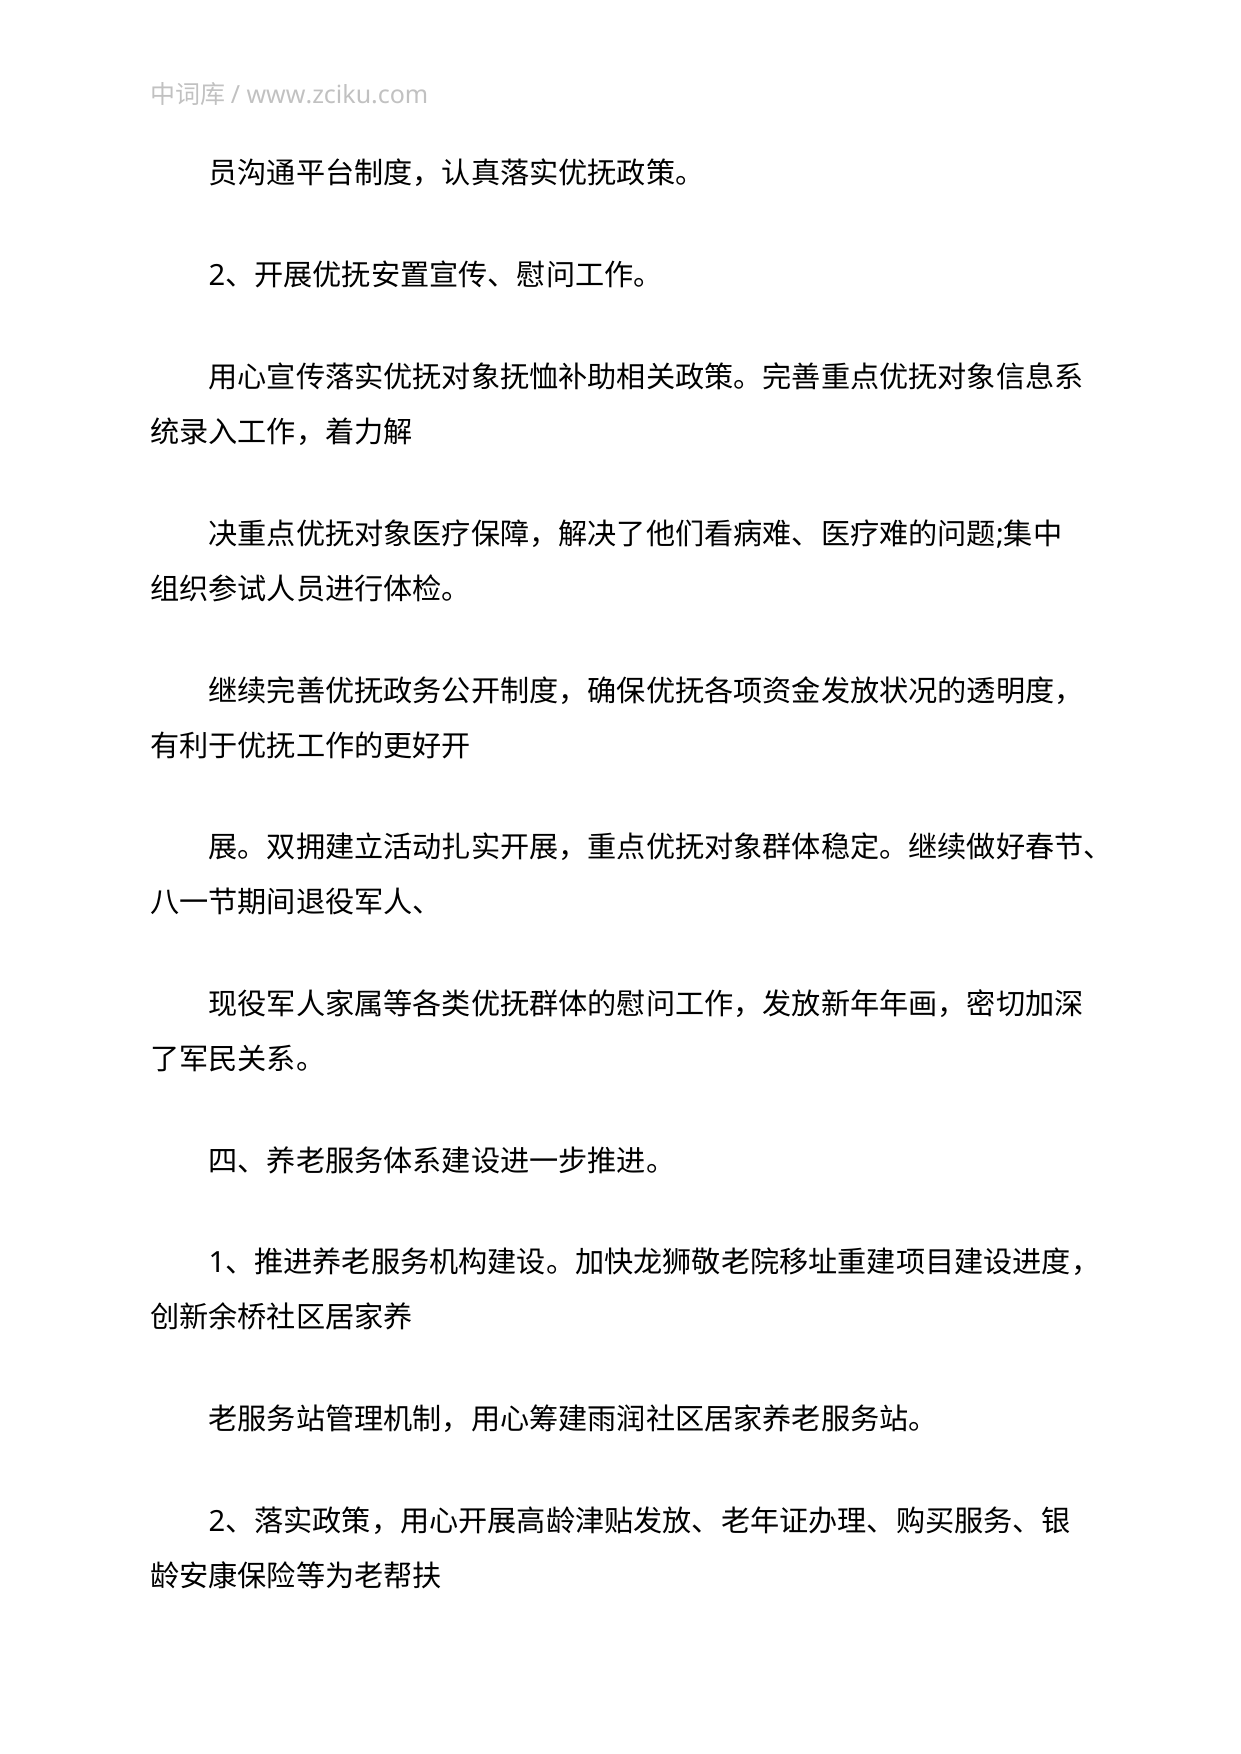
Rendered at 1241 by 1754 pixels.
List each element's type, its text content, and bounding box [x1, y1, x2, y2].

text 四、养老服务体系建设进一步推进。 [150, 1137, 1090, 1179]
text 用心宣传落实优抚对象抚恤补助相关政策。完善重点优抚对象信息系统录入工作，着力解 [150, 354, 1090, 451]
text 展。双拥建立活动扎实开展，重点优抚对象群体稳定。继续做好春节、八一节期间退役军人、 [150, 824, 1090, 921]
text 继续完善优抚政务公开制度，确保优抚各项资金发放状况的透明度，有利于优抚工作的更好开 [150, 667, 1090, 764]
text 决重点优抚对象医疗保障，解决了他们看病难、医疗难的问题;集中组织参试人员进行体检。 [150, 510, 1090, 608]
text 2、开展优抚安置宣传、慰问工作。 [150, 252, 1090, 294]
text 员沟通平台制度，认真落实优抚政策。 [150, 150, 1090, 192]
text 1、推进养老服务机构建设。加快龙狮敬老院移址重建项目建设进度，创新余桥社区居家养 [150, 1239, 1090, 1336]
text 老服务站管理机制，用心筹建雨润社区居家养老服务站。 [150, 1396, 1090, 1438]
text 2、落实政策，用心开展高龄津贴发放、老年证办理、购买服务、银龄安康保险等为老帮扶 [150, 1497, 1090, 1595]
text 现役军人家属等各类优抚群体的慰问工作，发放新年年画，密切加深了军民关系。 [150, 981, 1090, 1078]
